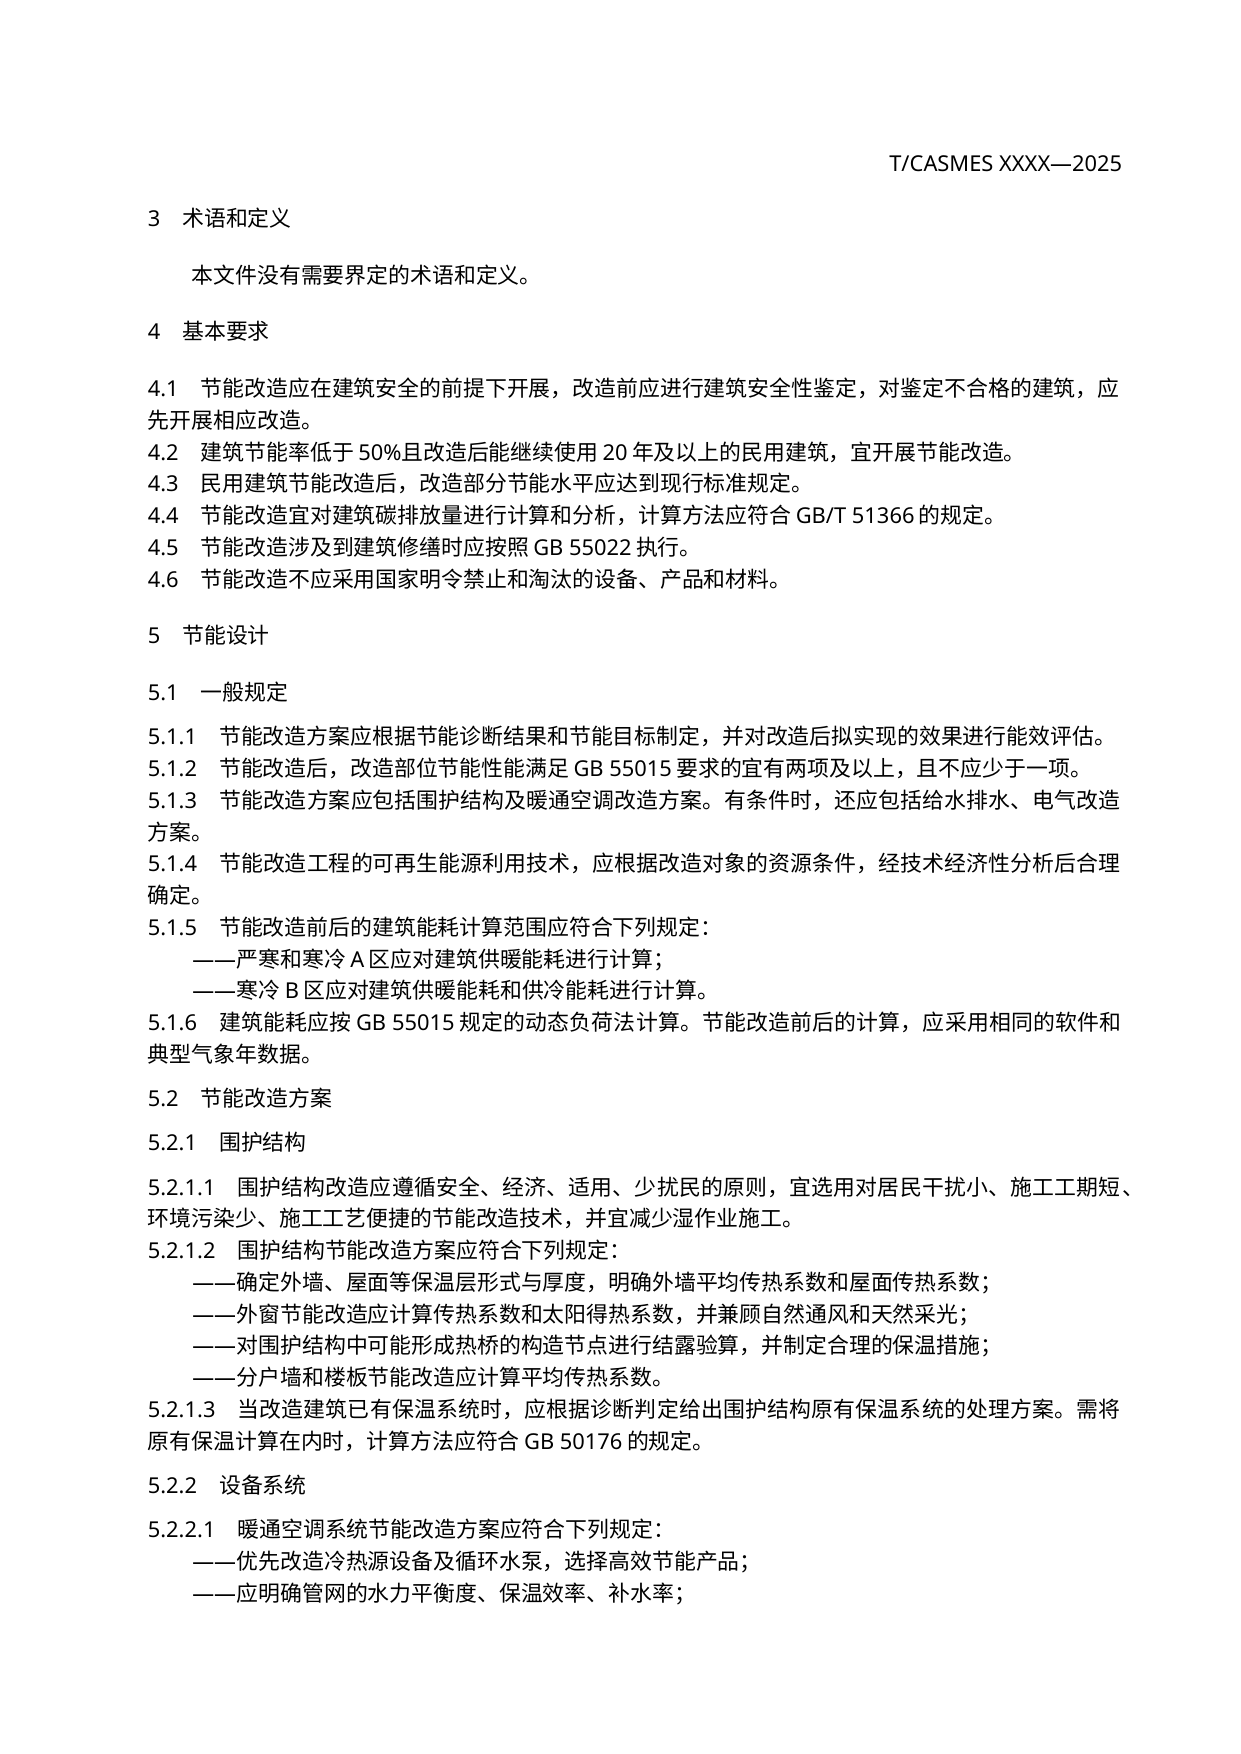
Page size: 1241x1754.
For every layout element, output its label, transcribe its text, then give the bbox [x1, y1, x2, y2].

text 术语和定义 [148, 201, 1122, 233]
text 严寒和寒冷A区应对建筑供暖能耗进行计算； [192, 942, 1122, 973]
text 当改造建筑已有保温系统时，应根据诊断判定给出围护结构原有保温系统的处理方案。需将原有保温计算在内时，计算方法应符合GB 50176的规定。 [148, 1392, 1122, 1455]
text 围护结构 [148, 1125, 1122, 1157]
text 节能改造涉及到建筑修缮时应按照GB 55022执行。 [148, 530, 1122, 562]
text 对围护结构中可能形成热桥的构造节点进行结露验算，并制定合理的保温措施； [192, 1328, 1122, 1360]
text 设备系统 [148, 1468, 1122, 1500]
text 寒冷B区应对建筑供暖能耗和供冷能耗进行计算。 [192, 973, 1122, 1005]
text 节能改造前后的建筑能耗计算范围应符合下列规定： [148, 910, 1122, 942]
text 建筑节能率低于50%且改造后能继续使用20年及以上的民用建筑，宜开展节能改造。 [148, 434, 1122, 466]
text 外窗节能改造应计算传热系数和太阳得热系数，并兼顾自然通风和天然采光； [192, 1297, 1122, 1328]
text 节能改造应在建筑安全的前提下开展，改造前应进行建筑安全性鉴定，对鉴定不合格的建筑，应先开展相应改造。 [148, 371, 1122, 434]
text 建筑能耗应按GB 55015规定的动态负荷法计算。节能改造前后的计算，应采用相同的软件和典型气象年数据。 [148, 1005, 1122, 1068]
text 分户墙和楼板节能改造应计算平均传热系数。 [192, 1360, 1122, 1392]
text 节能改造不应采用国家明令禁止和淘汰的设备、产品和材料。 [148, 562, 1122, 593]
text 节能改造宜对建筑碳排放量进行计算和分析，计算方法应符合GB/T 51366的规定。 [148, 498, 1122, 530]
text 基本要求 [148, 314, 1122, 346]
text 节能设计 [148, 618, 1122, 650]
text 民用建筑节能改造后，改造部分节能水平应达到现行标准规定。 [148, 466, 1122, 498]
text 确定外墙、屋面等保温层形式与厚度，明确外墙平均传热系数和屋面传热系数； [192, 1265, 1122, 1297]
text 围护结构改造应遵循安全、经济、适用、少扰民的原则，宜选用对居民干扰小、施工工期短、环境污染少、施工工艺便捷的节能改造技术，并宜减少湿作业施工。 [148, 1169, 1122, 1233]
text 节能改造方案应根据节能诊断结果和节能目标制定，并对改造后拟实现的效果进行能效评估。 [148, 719, 1122, 751]
text 节能改造后，改造部位节能性能满足GB 55015要求的宜有两项及以上，且不应少于一项。 [148, 751, 1122, 783]
text 节能改造方案 [148, 1081, 1122, 1113]
text 一般规定 [148, 675, 1122, 707]
text 应明确管网的水力平衡度、保温效率、补水率； [192, 1576, 1122, 1607]
text 节能改造工程的可再生能源利用技术，应根据改造对象的资源条件，经技术经济性分析后合理确定。 [148, 846, 1122, 910]
text 围护结构节能改造方案应符合下列规定： [148, 1233, 1122, 1265]
text 暖通空调系统节能改造方案应符合下列规定： [148, 1512, 1122, 1544]
text 节能改造方案应包括围护结构及暖通空调改造方案。有条件时，还应包括给水排水、电气改造方案。 [148, 783, 1122, 846]
text 优先改造冷热源设备及循环水泵，选择高效节能产品； [192, 1544, 1122, 1576]
